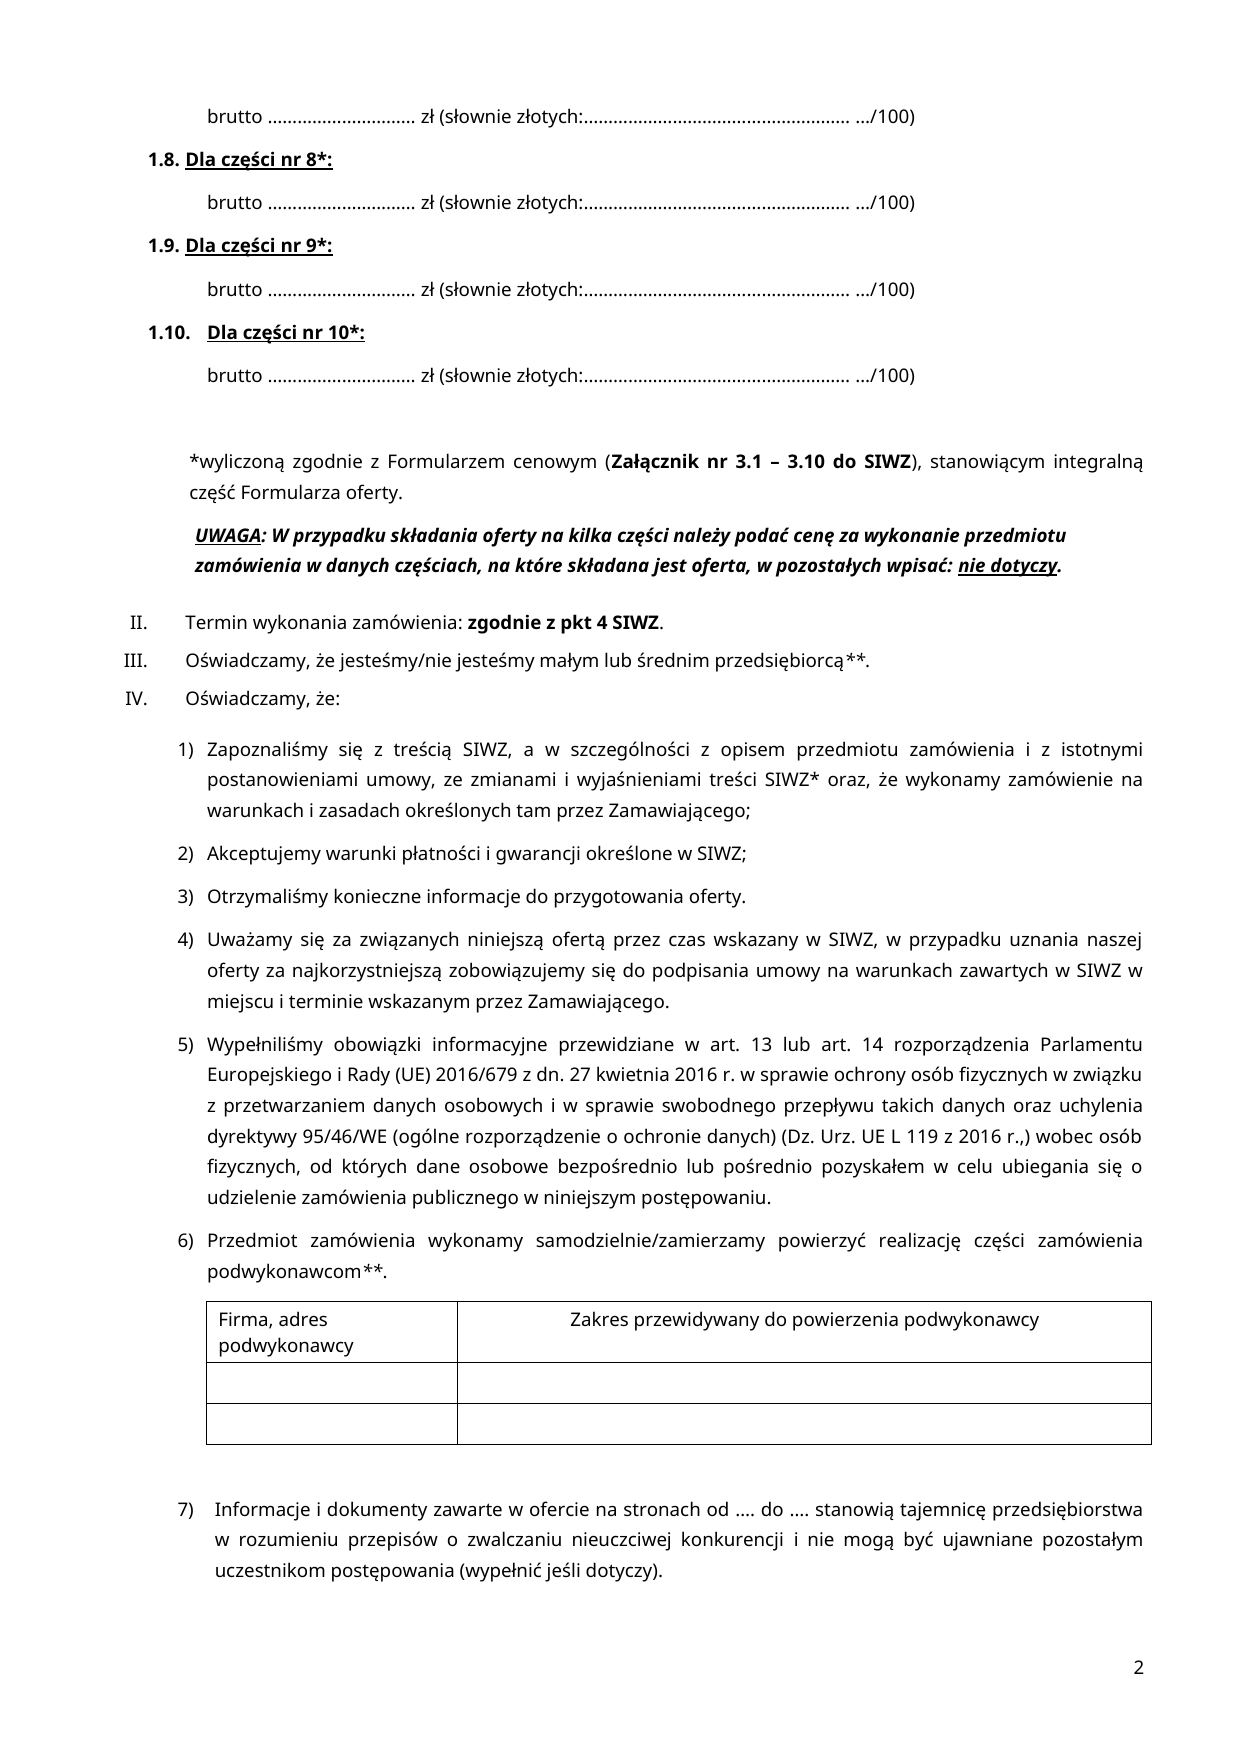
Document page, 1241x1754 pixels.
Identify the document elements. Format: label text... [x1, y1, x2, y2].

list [207, 190, 1144, 215]
text UWAGA: W przypadku składania oferty na kilka części należy podać cenę za wykonanie przedmiotu zamówienia w danych częściach, na które składana jest oferta, w pozostałych wpisać: nie dotyczy. [195, 522, 1144, 578]
table_header Firma, adres podwykonawcy [207, 1302, 457, 1362]
list Uważamy się za związanych niniejszą ofertą przez czas wskazany w SIWZ, w przypadku uznania naszej oferty za najkorzystniejszą zobowiązujemy się do podpisania umowy na warunkach zawartych w SIWZ w miejscu i terminie wskazanym przez Zamawiającego. [177, 927, 1144, 1013]
list Wypełniliśmy obowiązki informacyjne przewidziane w art. 13 lub art. 14 rozporządzenia Parlamentu Europejskiego i Rady (UE) 2016/679 z dn. 27 kwietnia 2016 r. w sprawie ochrony osób fizycznych w związku z przetwarzaniem danych osobowych i w sprawie swobodnego przepływu takich danych oraz uchylenia dyrektywy 95/46/WE (ogólne rozporządzenie o ochronie danych) (Dz. Urz. UE L 119 z 2016 r.,) wobec osób fizycznych, od których dane osobowe bezpośrednio lub pośrednio pozyskałem w celu ubiegania się o udzielenie zamówienia publicznego w niniejszym postępowaniu. [177, 1031, 1144, 1210]
list Dla części nr 9*: [148, 233, 1144, 258]
list Akceptujemy warunki płatności i gwarancji określone w SIWZ; [177, 841, 1144, 866]
table_cell [207, 1363, 457, 1403]
list Dla części nr 8*: [148, 147, 1144, 172]
list Dla części nr 10*: [148, 319, 1144, 344]
list Zapoznaliśmy się z treścią SIWZ, a w szczególności z opisem przedmiotu zamówienia i z istotnymi postanowieniami umowy, ze zmianami i wyjaśnieniami treści SIWZ* oraz, że wykonamy zamówienie na warunkach i zasadach określonych tam przez Zamawiającego; [177, 736, 1144, 823]
list Informacje i dokumenty zawarte w ofercie na stronach od …. do …. stanowią tajemnicę przedsiębiorstwa w rozumieniu przepisów o zwalczaniu nieuczciwej konkurencji i nie mogą być ujawniane pozostałym uczestnikom postępowania (wypełnić jeśli dotyczy). [177, 1496, 1144, 1583]
list Oświadczamy, że: [148, 685, 1144, 711]
table_header Zakres przewidywany do powierzenia podwykonawcy [458, 1302, 1151, 1362]
list Oświadczamy, że jesteśmy/nie jesteśmy małym lub średnim przedsiębiorcą**. [148, 647, 1144, 673]
table_cell [207, 1404, 457, 1444]
list Przedmiot zamówienia wykonamy samodzielnie/zamierzamy powierzyć realizację części zamówienia podwykonawcom**. [177, 1227, 1144, 1283]
list *wyliczoną zgodnie z Formularzem cenowym (Załącznik nr 3.1 – 3.10 do SIWZ), stanowiącym integralną część Formularza oferty. [189, 448, 1144, 504]
table_cell [458, 1404, 1151, 1444]
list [207, 276, 1144, 301]
list Termin wykonania zamówienia: zgodnie z pkt 4 SIWZ. [148, 609, 1144, 634]
list Otrzymaliśmy konieczne informacje do przygotowania oferty. [177, 884, 1144, 909]
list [207, 103, 1144, 129]
table_cell [458, 1363, 1151, 1403]
list brutto ………………………… zł (słownie złotych:……………………………………………… …/100) [207, 362, 1144, 388]
